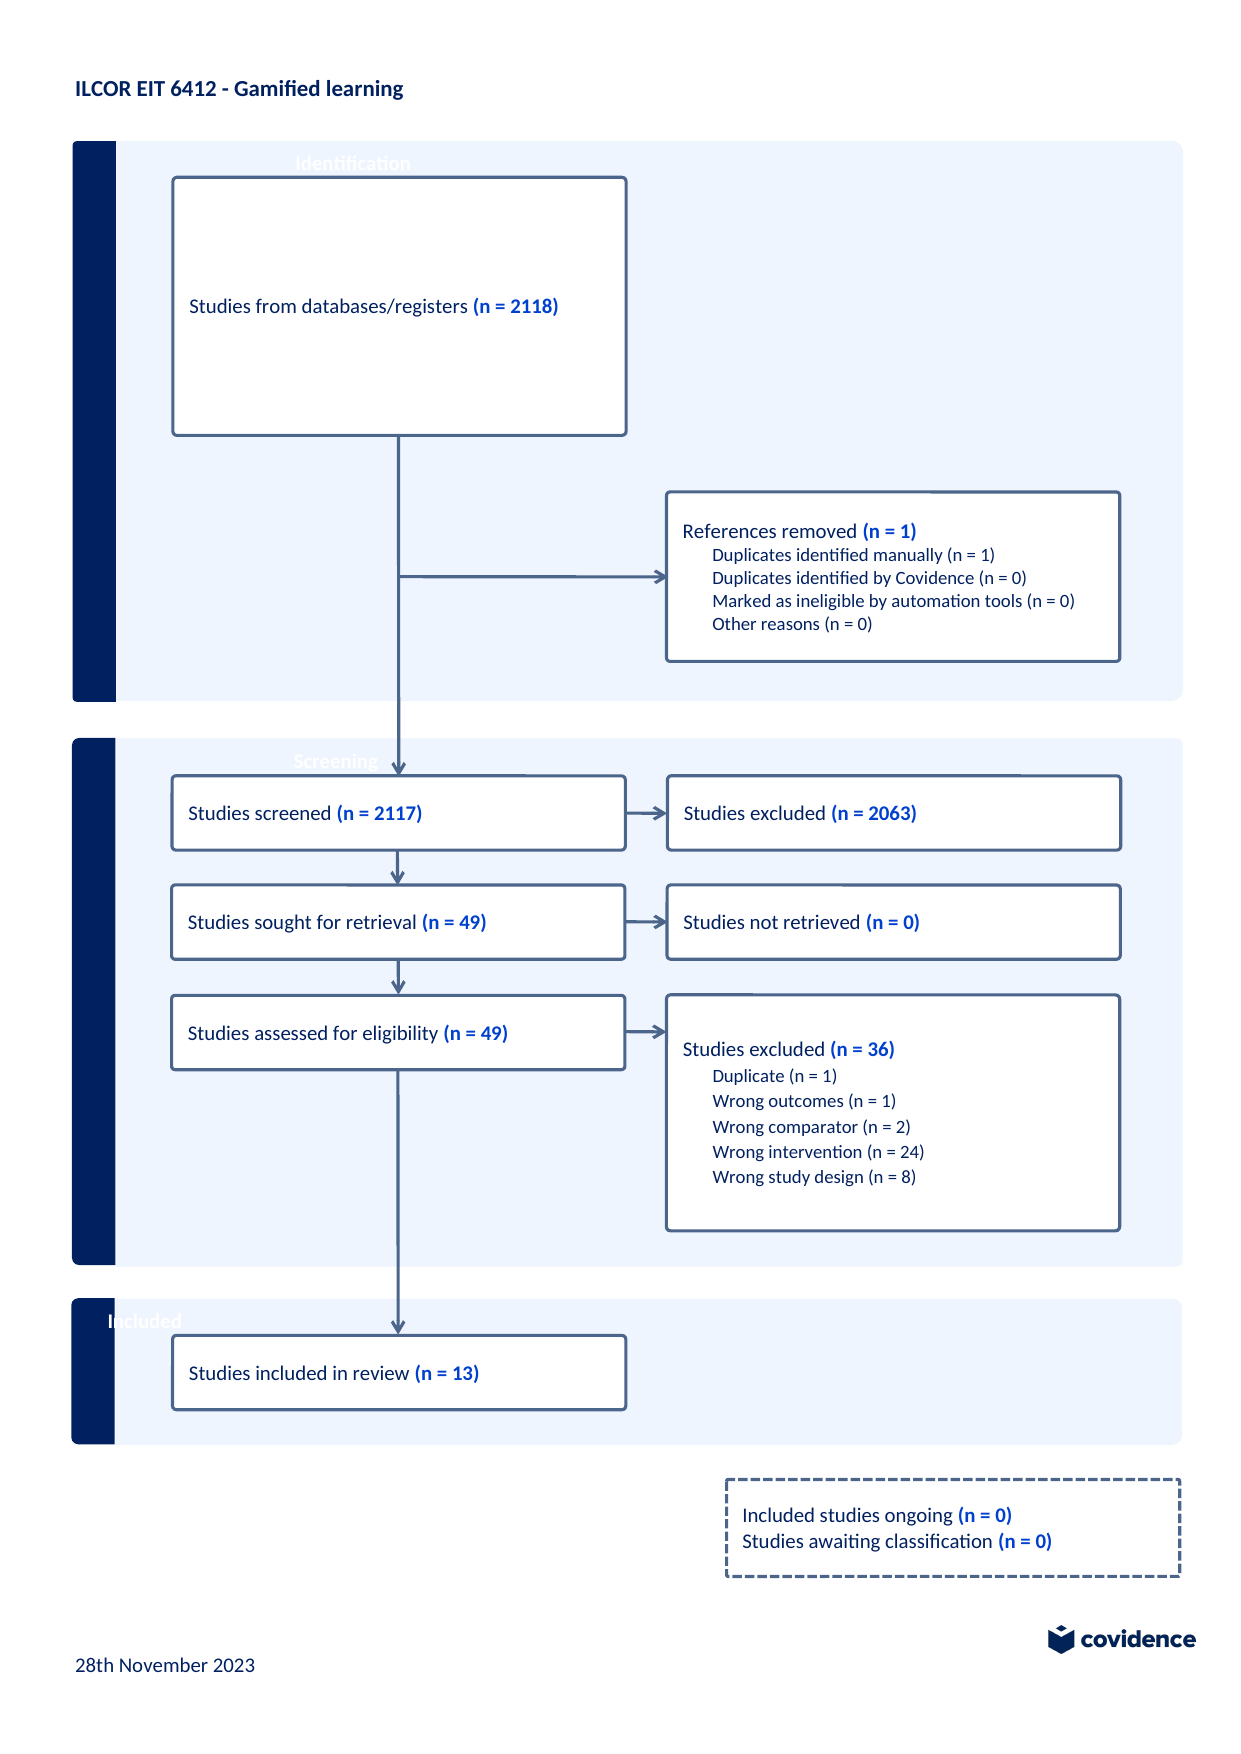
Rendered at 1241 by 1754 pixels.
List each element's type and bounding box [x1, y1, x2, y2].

picture [1047, 1625, 1197, 1654]
